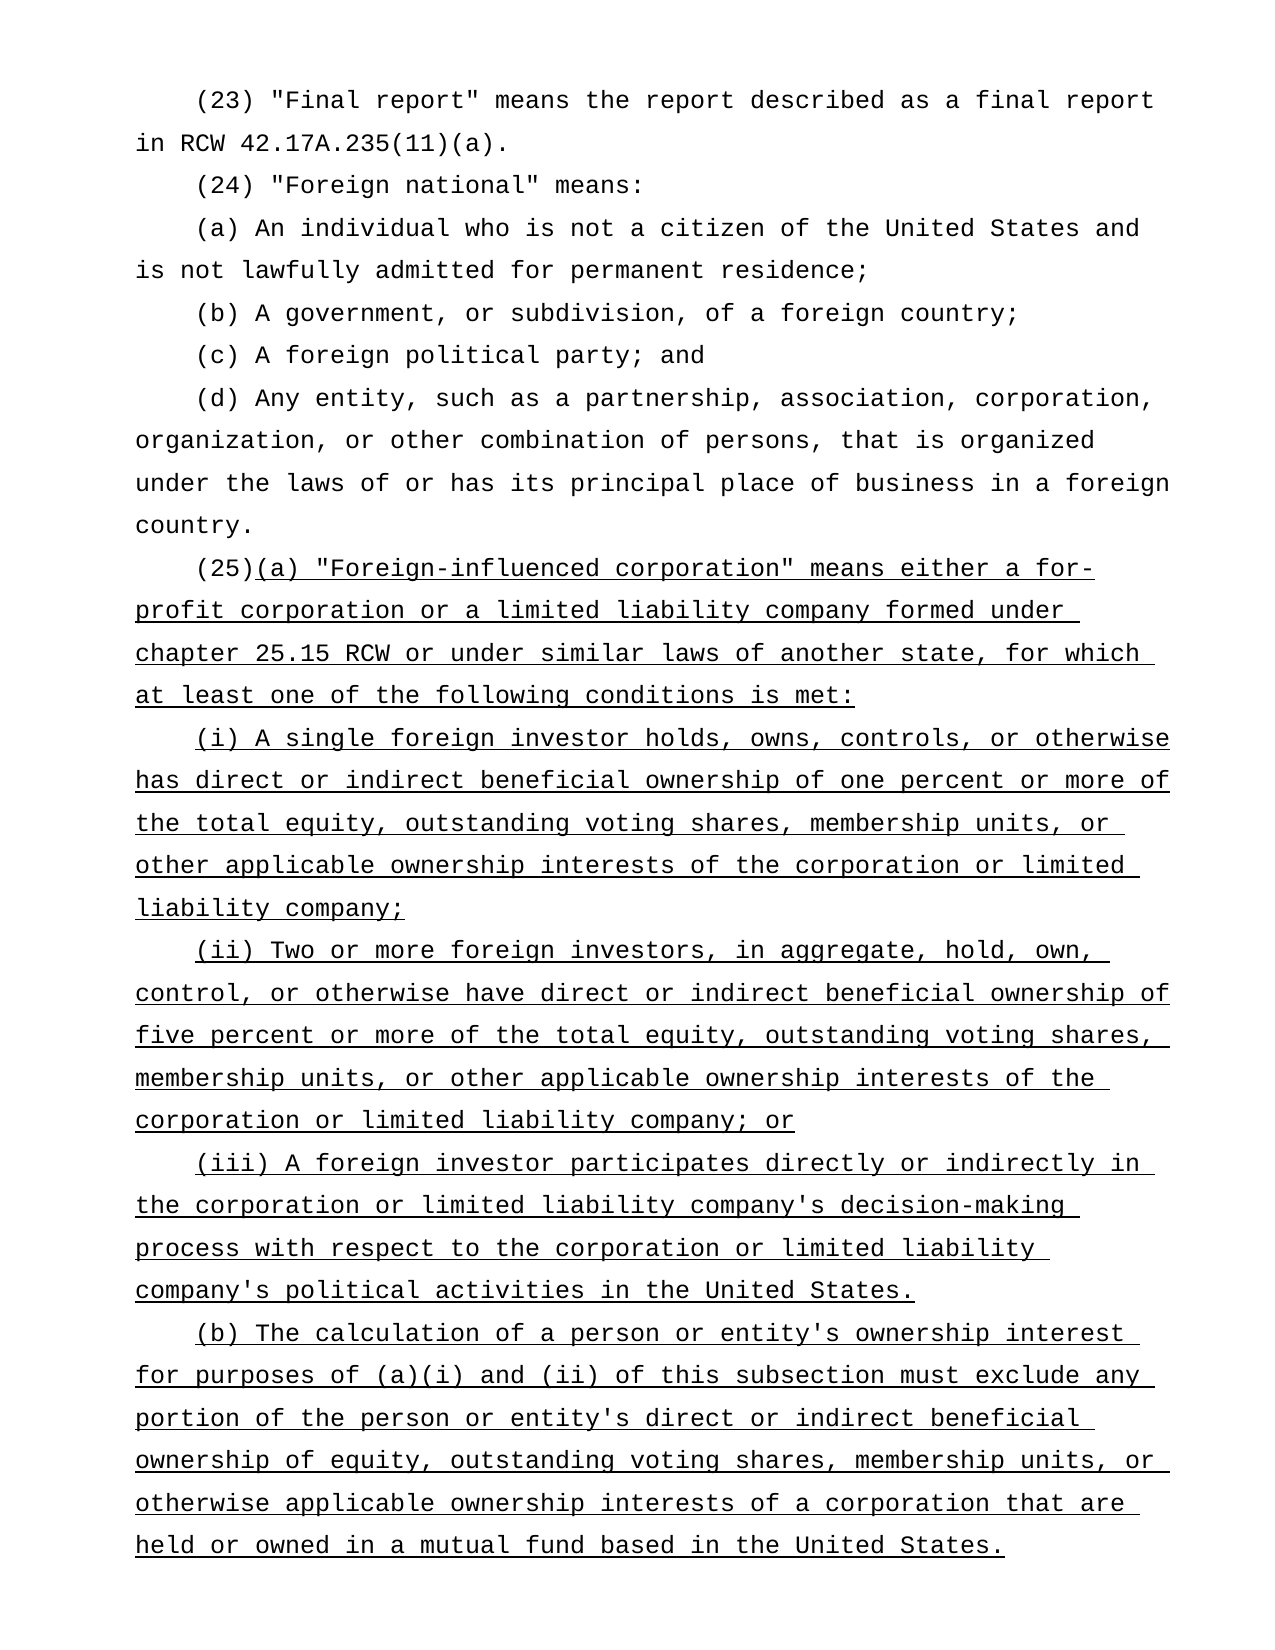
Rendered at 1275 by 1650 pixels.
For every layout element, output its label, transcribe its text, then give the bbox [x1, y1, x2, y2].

text (b) The calculation of a person or entity's ownership interest for purposes of (a)(i) and (ii) of this subsection must exclude any portion of the person or entity's direct or indirect beneficial ownership of equity, outstanding voting shares, membership units, or otherwise applicable ownership interests of a corporation that are held or owned in a mutual fund based in the United States. [135, 1307, 1170, 1471]
text (b) The calculation of a person or entity's ownership interest for purposes of (a)(i) and (ii) of this subsection must exclude any portion of the person or entity's direct or indirect beneficial ownership of equity, outstanding voting shares, membership units, or otherwise applicable ownership interests of a corporation that are held or owned in a mutual fund based in the United States. [135, 1473, 1170, 1562]
text (a) An individual who is not a citizen of the United States and is not lawfully admitted for permanent residence; [135, 202, 1170, 287]
text (25)(a) "Foreign-influenced corporation" means either a for-profit corporation or a limited liability company formed under chapter 25.15 RCW or under similar laws of another state, for which at least one of the following conditions is met: [135, 542, 1170, 712]
text (ii) Two or more foreign investors, in aggregate, hold, own, control, or otherwise have direct or indirect beneficial ownership of five percent or more of the total equity, outstanding voting shares, membership units, or other applicable ownership interests of the corporation or limited liability company; or [135, 925, 1170, 1004]
text (b) A government, or subdivision, of a foreign country; [135, 287, 1170, 330]
text (24) "Foreign national" means: [135, 160, 1170, 202]
text (ii) Two or more foreign investors, in aggregate, hold, own, control, or otherwise have direct or indirect beneficial ownership of five percent or more of the total equity, outstanding voting shares, membership units, or other applicable ownership interests of the corporation or limited liability company; or [135, 1005, 1170, 1046]
text (i) A single foreign investor holds, owns, controls, or otherwise has direct or indirect beneficial ownership of one percent or more of the total equity, outstanding voting shares, membership units, or other applicable ownership interests of the corporation or limited liability company; [135, 793, 1170, 925]
text (d) Any entity, such as a partnership, association, corporation, organization, or other combination of persons, that is organized under the laws of or has its principal place of business in a foreign country. [135, 372, 1170, 542]
text (ii) Two or more foreign investors, in aggregate, hold, own, control, or otherwise have direct or indirect beneficial ownership of five percent or more of the total equity, outstanding voting shares, membership units, or other applicable ownership interests of the corporation or limited liability company; or [135, 1048, 1170, 1137]
text (23) "Final report" means the report described as a final report in RCW 42.17A.235(11)(a). [135, 75, 1170, 160]
text (c) A foreign political party; and [135, 330, 1170, 372]
text (i) A single foreign investor holds, owns, controls, or otherwise has direct or indirect beneficial ownership of one percent or more of the total equity, outstanding voting shares, membership units, or other applicable ownership interests of the corporation or limited liability company; [135, 712, 1170, 791]
text (iii) A foreign investor participates directly or indirectly in the corporation or limited liability company's decision-making process with respect to the corporation or limited liability company's political activities in the United States. [135, 1137, 1170, 1307]
